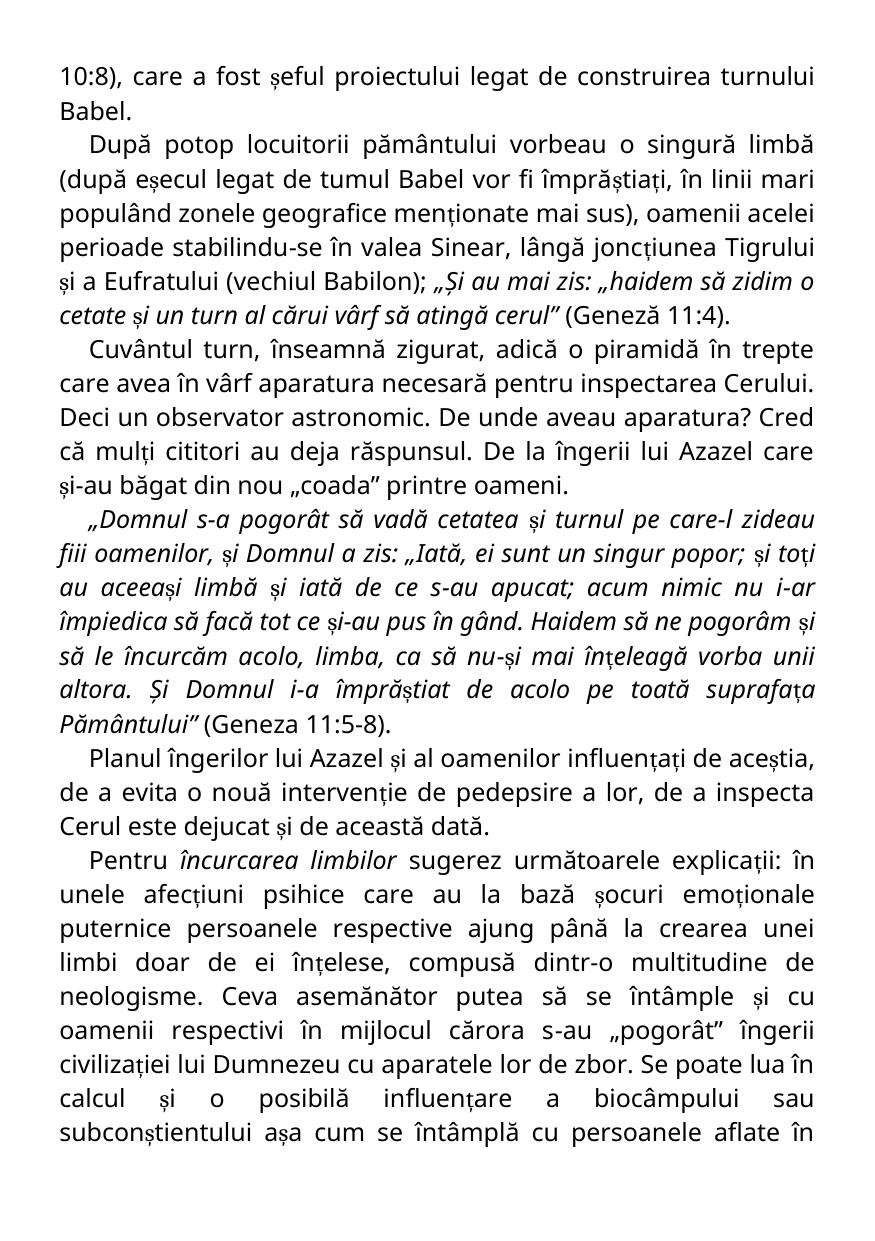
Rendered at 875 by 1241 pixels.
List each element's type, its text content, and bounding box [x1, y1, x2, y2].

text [59, 59, 815, 127]
text „Domnul s-a pogorât să vadă cetatea și turnul pe care-l zideau fiii oamenilor, și Domnul a zis: „Iată, ei sunt un singur popor; și toți au aceeași limbă și iată de ce s-au apucat; acum nimic nu i-ar împiedica să facă tot ce și-au pus în gând. Haidem să ne pogorâm și să le încurcăm acolo, limba, ca să nu-și mai înțeleagă vorba unii altora. Şi Domnul i-a împrăștiat de acolo pe toată suprafața Pământului” (Geneza 11:5-8). [59, 502, 815, 740]
text După potop locuitorii pământului vorbeau o singură limbă (după eșecul legat de tumul Babel vor fi împrăștiați, în linii mari populând zonele geografice menționate mai sus), oamenii acelei perioade stabilindu-se în valea Sinear, lângă joncțiunea Tigrului și a Eufratului (vechiul Babilon); „Şi au mai zis: „haidem să zidim o cetate și un turn al cărui vârf să atingă cerul” (Geneză 11:4). [59, 127, 815, 332]
text Planul îngerilor lui Azazel și al oamenilor influențați de aceștia, de a evita o nouă intervenție de pedepsire a lor, de a inspecta Cerul este dejucat și de această dată. [59, 740, 815, 842]
text Cuvântul turn, înseamnă zigurat, adică o piramidă în trepte care avea în vârf aparatura necesară pentru inspectarea Cerului. Deci un observator astronomic. De unde aveau aparatura? Cred că mulți cititori au deja răspunsul. De la îngerii lui Azazel care și-au băgat din nou „coada” printre oameni. [59, 332, 815, 502]
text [59, 842, 815, 1149]
